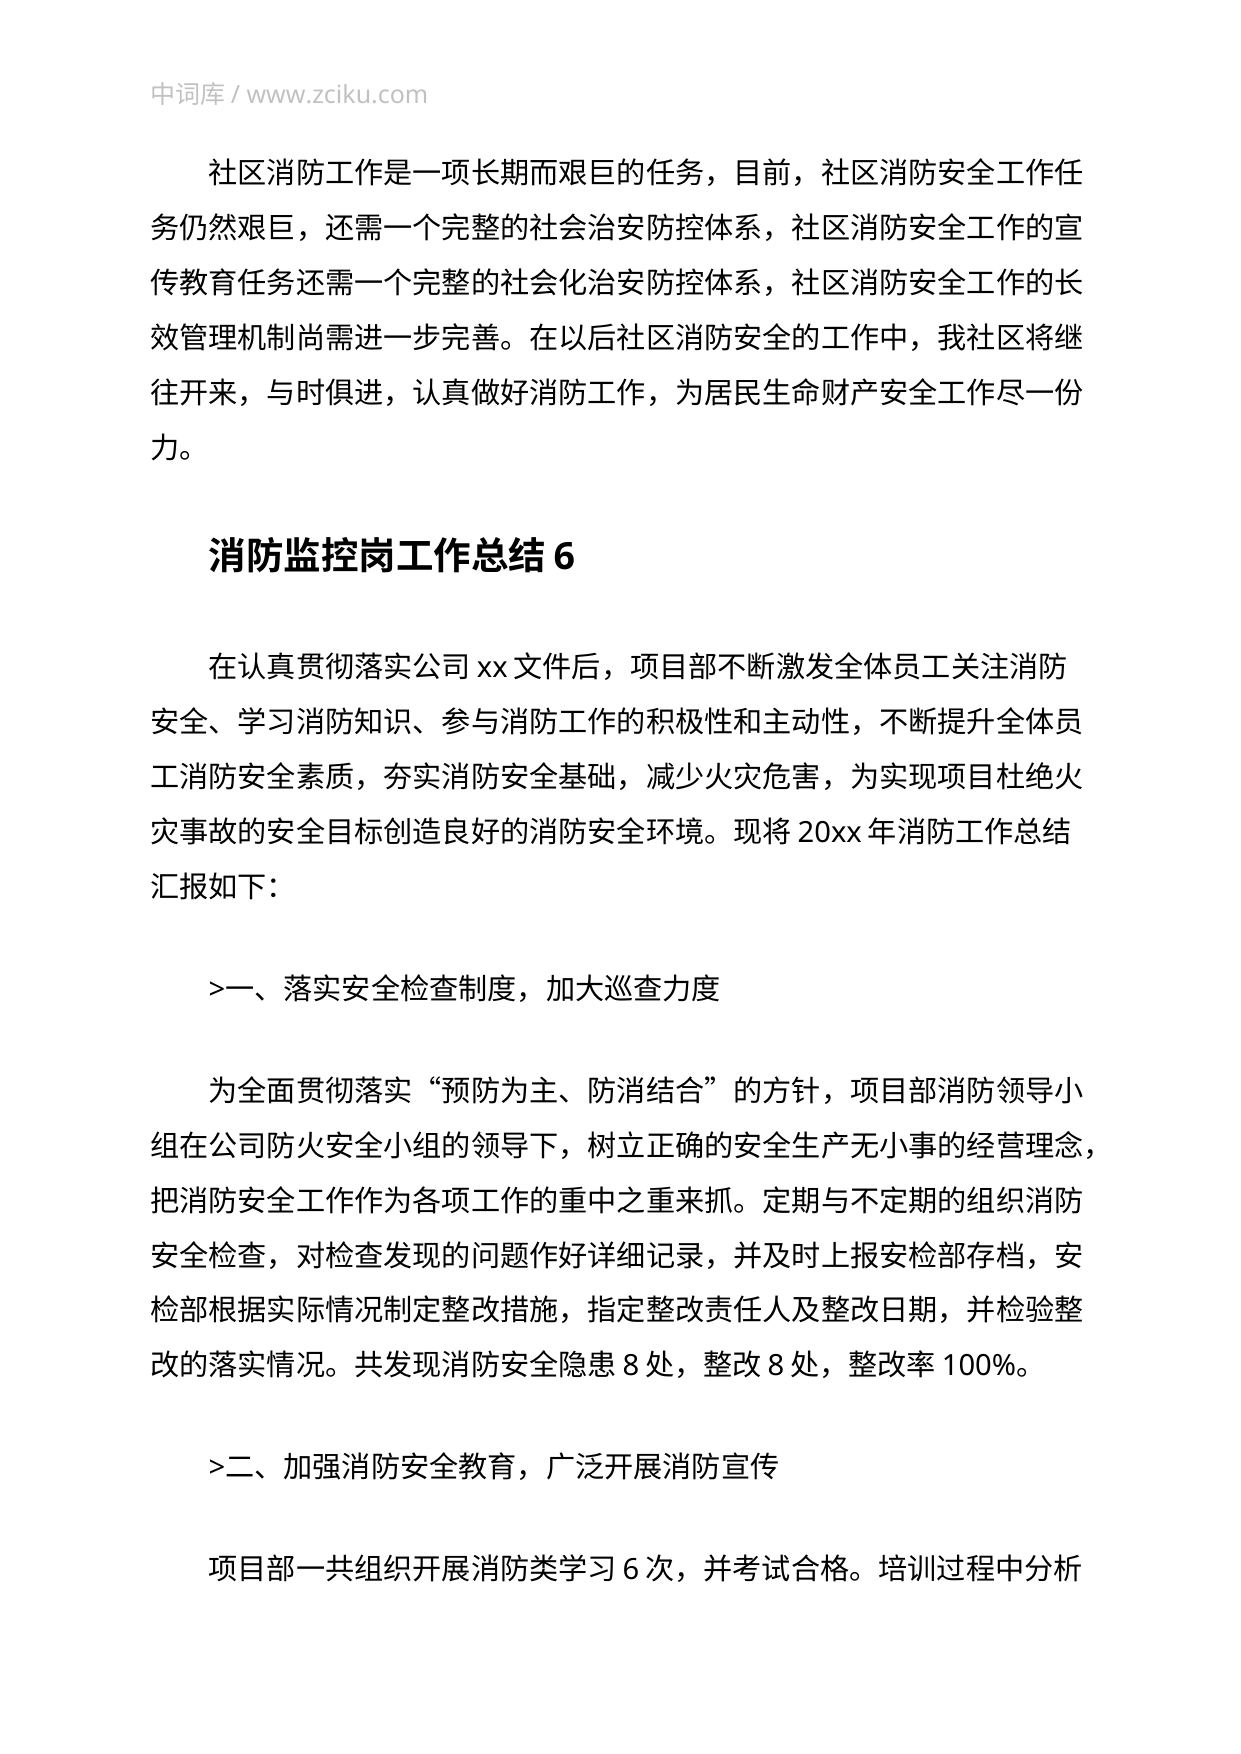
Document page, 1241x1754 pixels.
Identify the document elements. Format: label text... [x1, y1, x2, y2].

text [150, 1546, 1090, 1588]
text >二、加强消防安全教育，广泛开展消防宣传 [150, 1444, 1090, 1486]
text 在认真贯彻落实公司xx文件后，项目部不断激发全体员工关注消防安全、学习消防知识、参与消防工作的积极性和主动性，不断提升全体员工消防安全素质，夯实消防安全基础，减少火灾危害，为实现项目杜绝火灾事故的安全目标创造良好的消防安全环境。现将20xx年消防工作总结汇报如下： [150, 644, 1090, 906]
text 社区消防工作是一项长期而艰巨的任务，目前，社区消防安全工作任务仍然艰巨，还需一个完整的社会治安防控体系，社区消防安全工作的宣传教育任务还需一个完整的社会化治安防控体系，社区消防安全工作的长效管理机制尚需进一步完善。在以后社区消防安全的工作中，我社区将继往开来，与时俱进，认真做好消防工作，为居民生命财产安全工作尽一份力。 [150, 150, 1090, 467]
text 为全面贯彻落实“预防为主、防消结合”的方针，项目部消防领导小组在公司防火安全小组的领导下，树立正确的安全生产无小事的经营理念，把消防安全工作作为各项工作的重中之重来抓。定期与不定期的组织消防安全检查，对检查发现的问题作好详细记录，并及时上报安检部存档，安检部根据实际情况制定整改措施，指定整改责任人及整改日期，并检验整改的落实情况。共发现消防安全隐患8处，整改8处，整改率100%。 [150, 1067, 1090, 1384]
text >一、落实安全检查制度，加大巡查力度 [150, 965, 1090, 1008]
text 消防监控岗工作总结6 [150, 526, 1090, 581]
